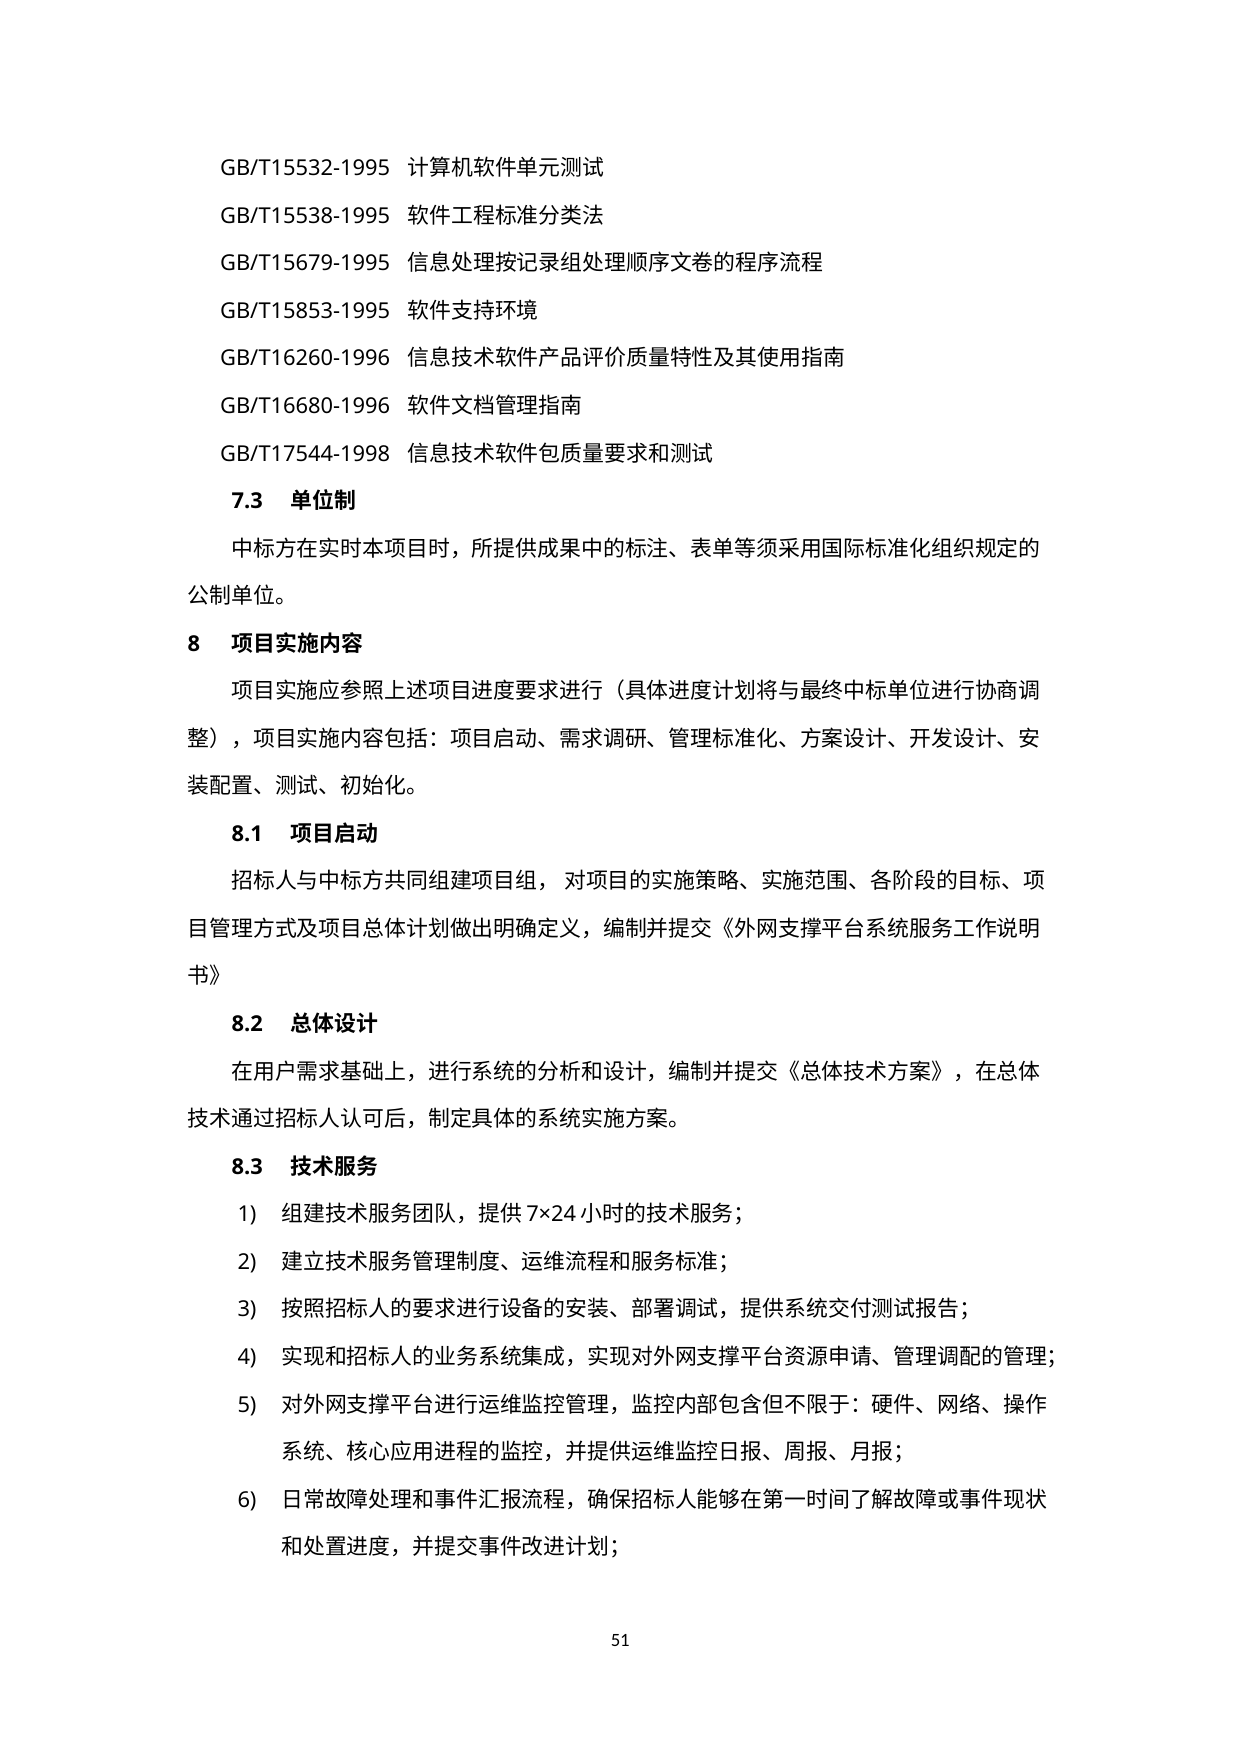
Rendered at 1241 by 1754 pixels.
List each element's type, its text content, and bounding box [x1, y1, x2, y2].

text GB/T15538-1995 软件工程标准分类法 [220, 198, 1053, 229]
text 中标方在实时本项目时，所提供成果中的标注、表单等须采用国际标准化组织规定的公制单位。 [187, 531, 1053, 610]
list 组建技术服务团队，提供7×24小时的技术服务； [237, 1196, 1053, 1228]
list 日常故障处理和事件汇报流程，确保招标人能够在第一时间了解故障或事件现状和处置进度，并提交事件改进计划； [237, 1482, 1053, 1561]
list 按照招标人的要求进行设备的安装、部署调试，提供系统交付测试报告； [237, 1291, 1053, 1323]
text GB/T15532-1995 计算机软件单元测试 [220, 150, 1053, 182]
list 对外网支撑平台进行运维监控管理，监控内部包含但不限于：硬件、网络、操作系统、核心应用进程的监控，并提供运维监控日报、周报、月报； [237, 1387, 1053, 1466]
text 项目实施应参照上述项目进度要求进行（具体进度计划将与最终中标单位进行协商调整），项目实施内容包括：项目启动、需求调研、管理标准化、方案设计、开发设计、安装配置、测试、初始化。 [187, 673, 1053, 800]
list 技术服务 [231, 1149, 1053, 1180]
text GB/T16680-1996 软件文档管理指南 [220, 388, 1053, 420]
list 建立技术服务管理制度、运维流程和服务标准； [237, 1244, 1053, 1276]
list 总体设计 [231, 1006, 1053, 1038]
list 项目实施内容 [187, 626, 1053, 658]
text GB/T15853-1995 软件支持环境 [220, 293, 1053, 324]
list 实现和招标人的业务系统集成，实现对外网支撑平台资源申请、管理调配的管理； [237, 1339, 1053, 1371]
text 在用户需求基础上，进行系统的分析和设计，编制并提交《总体技术方案》，在总体技术通过招标人认可后，制定具体的系统实施方案。 [187, 1054, 1053, 1133]
text GB/T16260-1996 信息技术软件产品评价质量特性及其使用指南 [220, 340, 1053, 372]
list 单位制 [231, 483, 1053, 515]
text GB/T15679-1995 信息处理按记录组处理顺序文卷的程序流程 [220, 245, 1053, 277]
text 招标人与中标方共同组建项目组， 对项目的实施策略、实施范围、各阶段的目标、项目管理方式及项目总体计划做出明确定义，编制并提交《外网支撑平台系统服务工作说明书》 [187, 863, 1053, 990]
text GB/T17544-1998 信息技术软件包质量要求和测试 [220, 436, 1053, 467]
list 项目启动 [231, 816, 1053, 848]
